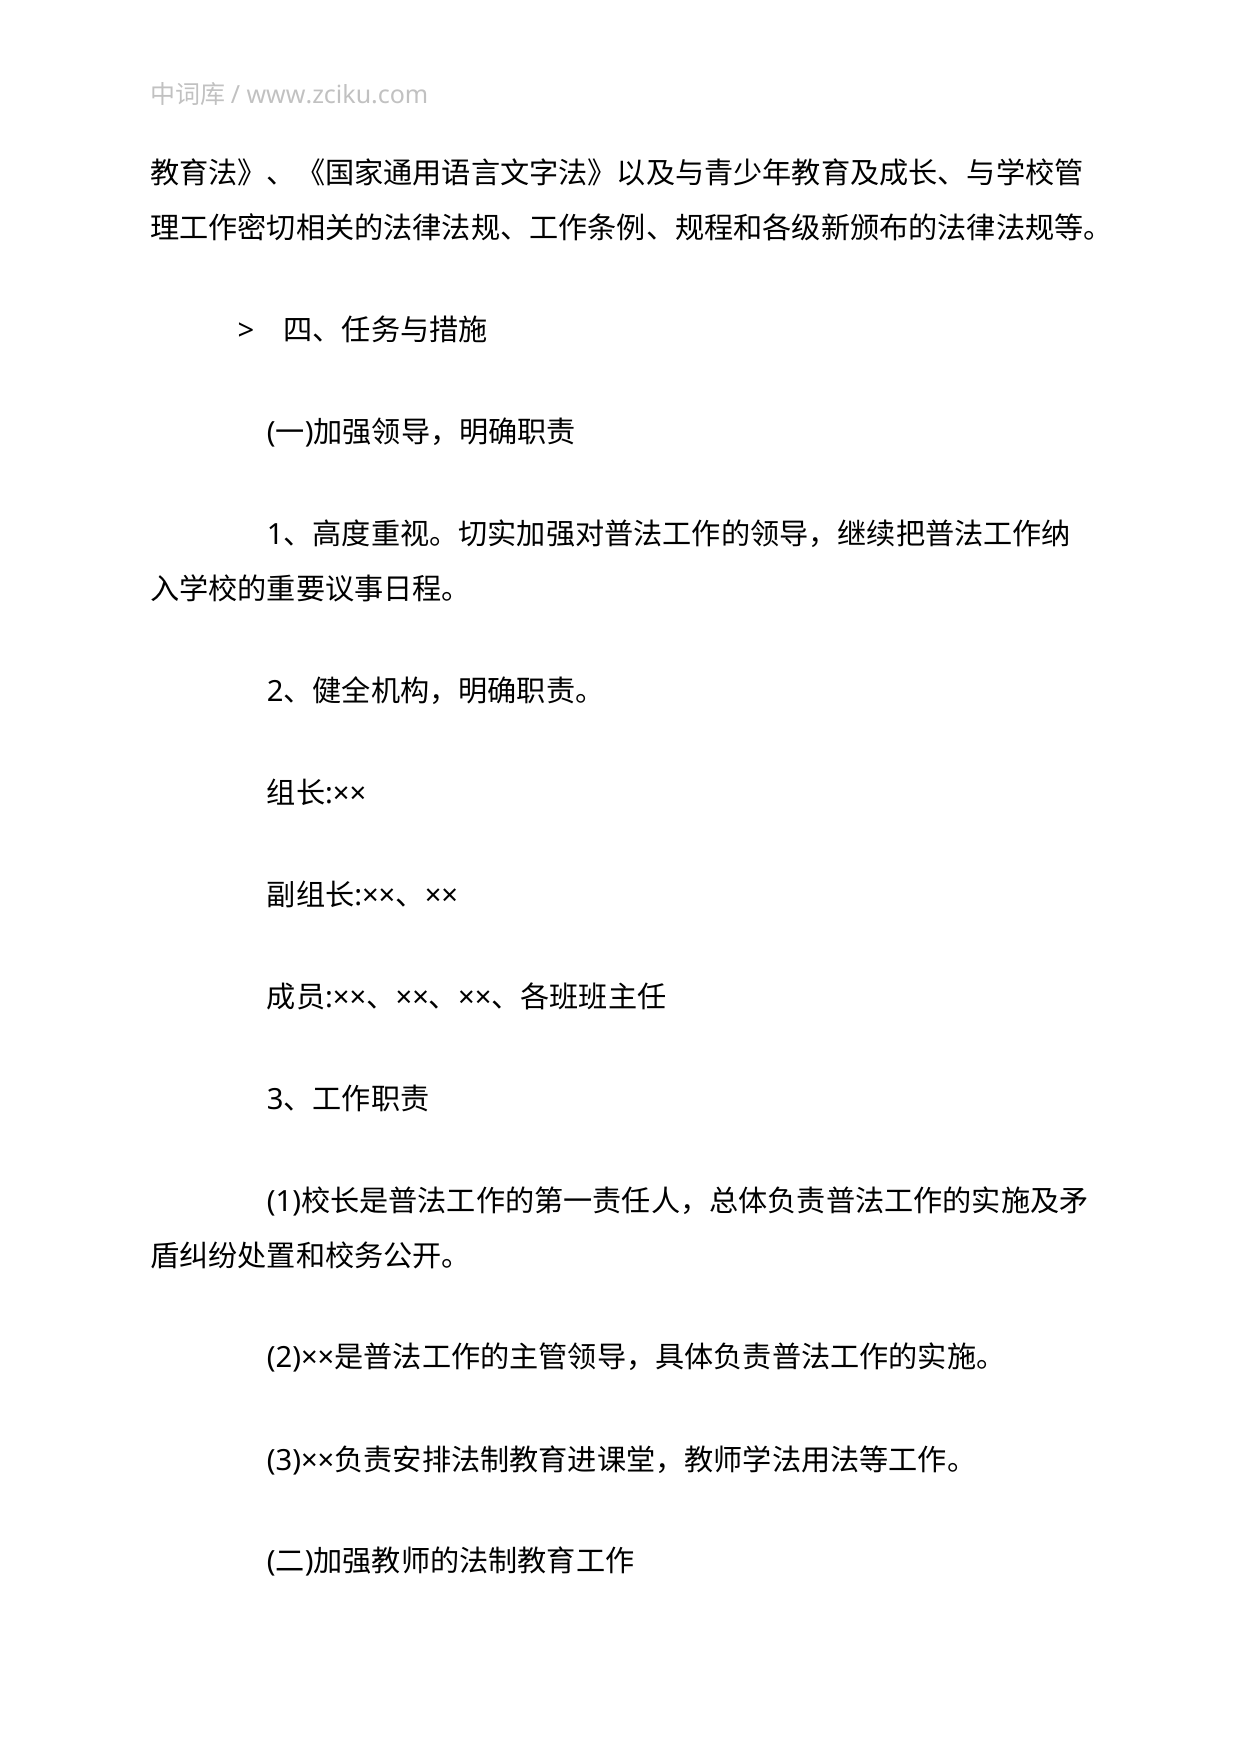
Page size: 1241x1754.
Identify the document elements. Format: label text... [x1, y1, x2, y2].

text 3、工作职责 [150, 1075, 1090, 1118]
text (1)校长是普法工作的第一责任人，总体负责普法工作的实施及矛盾纠纷处置和校务公开。 [150, 1177, 1090, 1274]
text 副组长:××、×× [150, 871, 1090, 914]
text 1、高度重视。切实加强对普法工作的领导，继续把普法工作纳入学校的重要议事日程。 [150, 511, 1090, 608]
text 2、健全机构，明确职责。 [150, 667, 1090, 710]
text 组长:×× [150, 769, 1090, 812]
text (2)××是普法工作的主管领导，具体负责普法工作的实施。 [150, 1334, 1090, 1376]
text (3)××负责安排法制教育进课堂，教师学法用法等工作。 [150, 1436, 1090, 1478]
text (一)加强领导，明确职责 [150, 409, 1090, 451]
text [150, 150, 1090, 247]
text > 四、任务与措施 [150, 307, 1090, 349]
text (二)加强教师的法制教育工作 [150, 1538, 1090, 1580]
text 成员:××、××、××、各班班主任 [150, 973, 1090, 1016]
